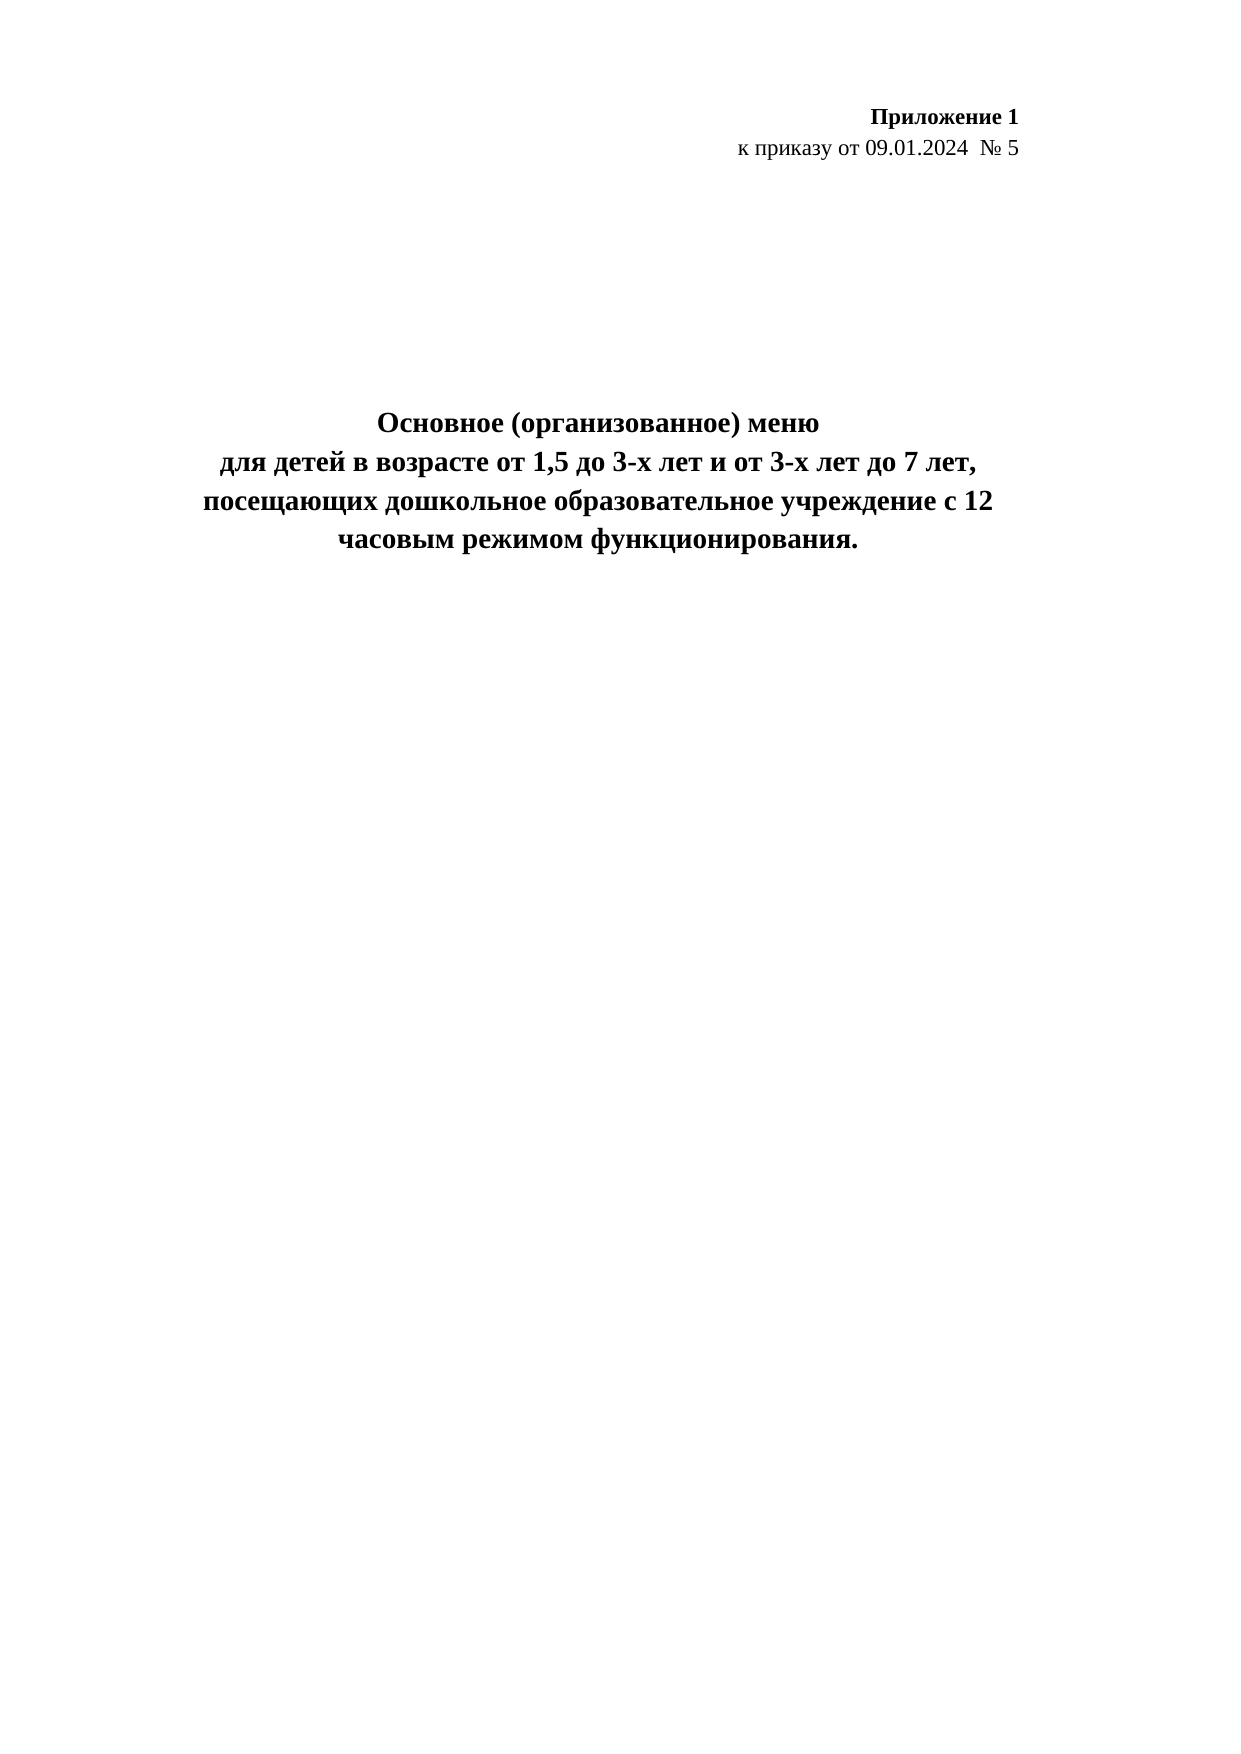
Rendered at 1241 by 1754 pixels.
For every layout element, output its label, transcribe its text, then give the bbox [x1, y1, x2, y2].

text Приложение 1 [177, 103, 1019, 130]
text к приказу от 09.01.2024 № 5 [177, 134, 1019, 160]
text для детей в возрасте от 1,5 до 3-х лет и от 3-х лет до 7 лет, посещающих дошкольное образовательное учреждение с 12 часовым режимом функционирования. [177, 444, 1019, 555]
text Основное (организованное) меню [177, 406, 1019, 439]
